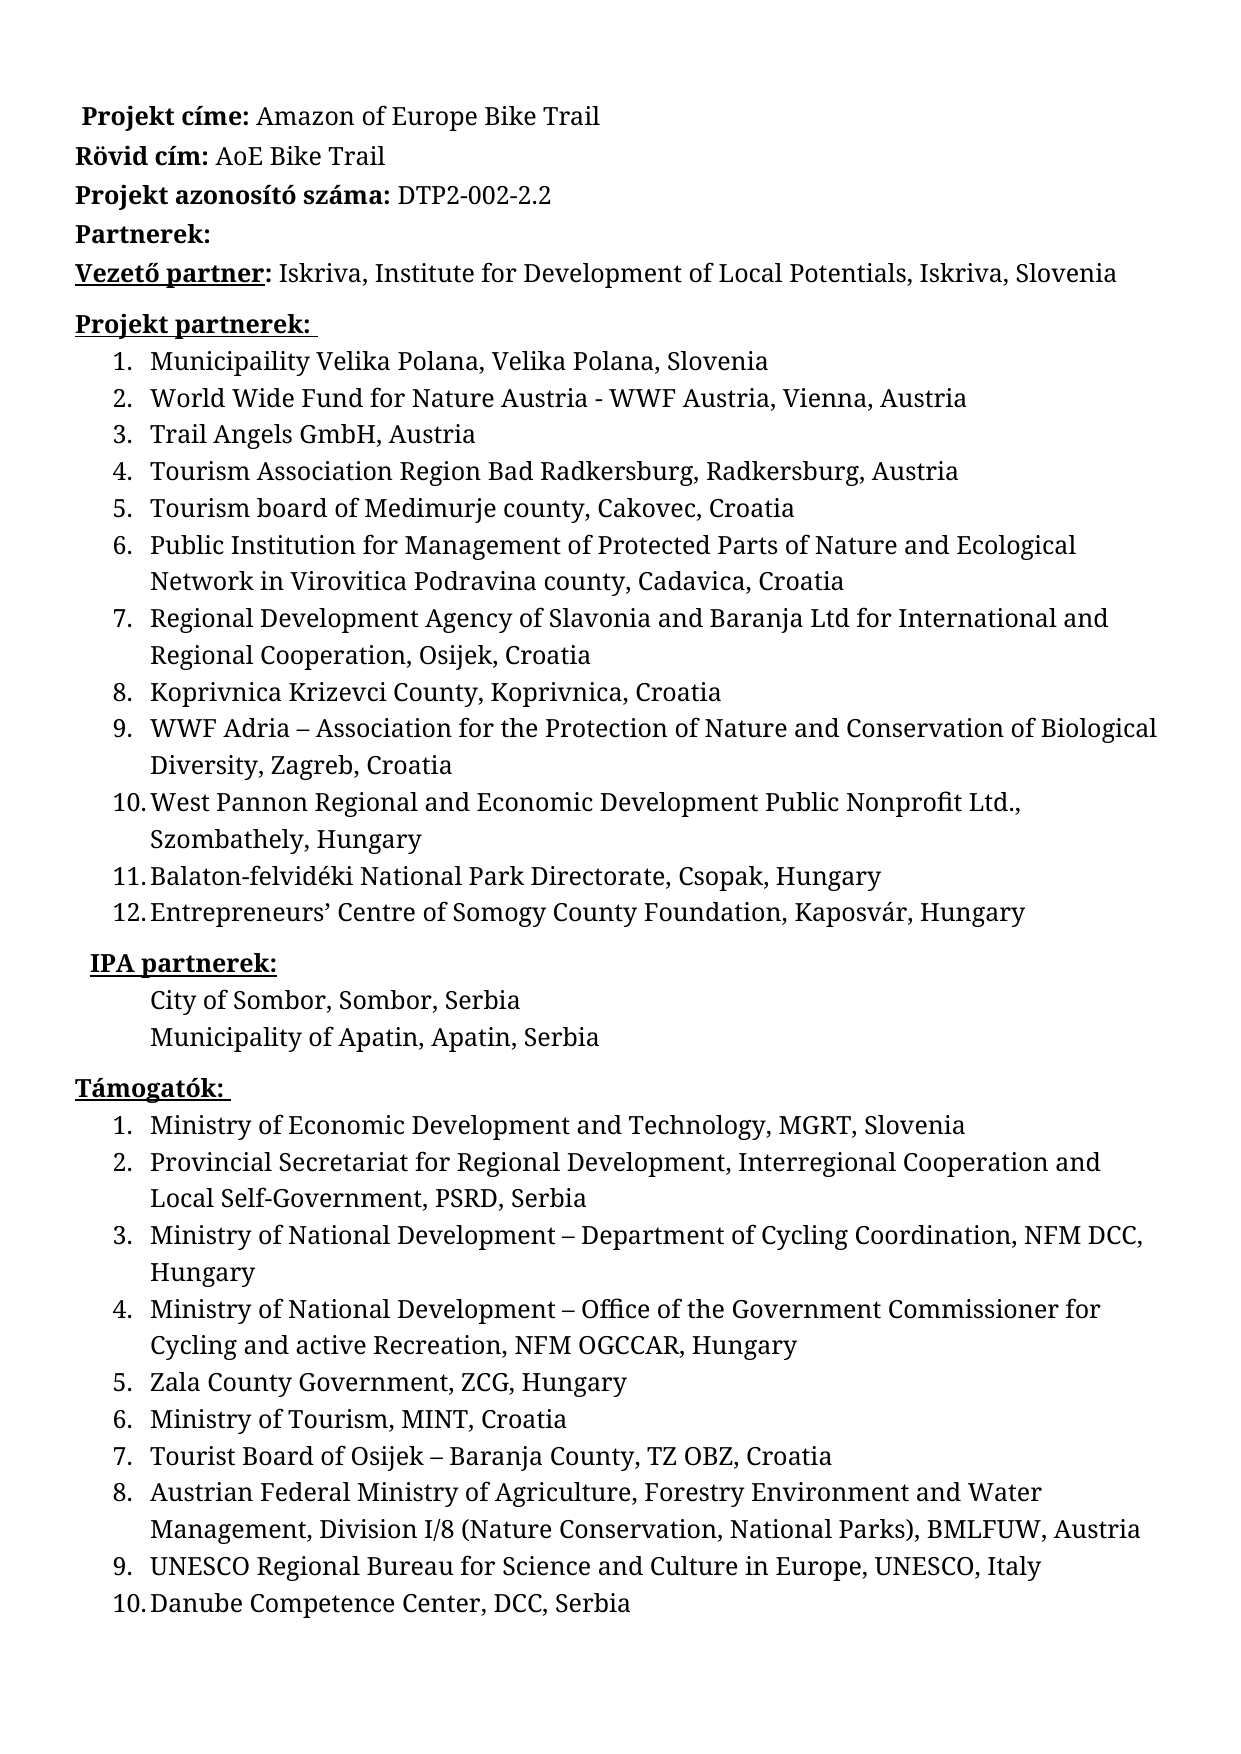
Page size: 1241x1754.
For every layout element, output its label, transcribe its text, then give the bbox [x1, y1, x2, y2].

list Provincial Secretariat for Regional Development, Interregional Cooperation and Local Self-Government, PSRD, Serbia [112, 1144, 1165, 1215]
list Támogatók: [75, 1071, 1165, 1105]
text Projekt címe: Amazon of Europe Bike Trail [75, 99, 1165, 133]
list Tourism Association Region Bad Radkersburg, Radkersburg, Austria [112, 454, 1165, 488]
list Ministry of National Development – Department of Cycling Coordination, NFM DCC, Hungary [112, 1218, 1165, 1288]
text Projekt partnerek: [75, 307, 1165, 341]
list Municipaility Velika Polana, Velika Polana, Slovenia [112, 343, 1165, 377]
text Projekt azonosító száma: DTP2-002-2.2 [75, 177, 1165, 211]
list West Pannon Regional and Economic Development Public Nonprofit Ltd., Szombathely, Hungary [112, 785, 1165, 856]
list Tourism board of Medimurje county, Cakovec, Croatia [112, 491, 1165, 524]
list Balaton-felvidéki National Park Directorate, Csopak, Hungary [112, 858, 1165, 892]
list Austrian Federal Ministry of Agriculture, Forestry Environment and Water Management, Division I/8 (Nature Conservation, National Parks), BMLFUW, Austria [112, 1475, 1165, 1546]
list Danube Competence Center, DCC, Serbia [112, 1585, 1165, 1619]
text Partnerek: [75, 216, 1165, 251]
list IPA partnerek: [90, 946, 1165, 980]
list Koprivnica Krizevci County, Koprivnica, Croatia [112, 674, 1165, 708]
list Public Institution for Management of Protected Parts of Nature and Ecological Network in Virovitica Podravina county, Cadavica, Croatia [112, 527, 1165, 598]
text Rövid cím: AoE Bike Trail [75, 138, 1165, 172]
list City of Sombor, Sombor, Serbia [150, 983, 1165, 1017]
list Ministry of National Development – Office of the Government Commissioner for Cycling and active Recreation, NFM OGCCAR, Hungary [112, 1291, 1165, 1362]
list Ministry of Economic Development and Technology, MGRT, Slovenia [112, 1107, 1165, 1141]
text Vezető partner: Iskriva, Institute for Development of Local Potentials, Iskriva, Slovenia [75, 256, 1165, 290]
list UNESCO Regional Bureau for Science and Culture in Europe, UNESCO, Italy [112, 1549, 1165, 1583]
list Regional Development Agency of Slavonia and Baranja Ltd for International and Regional Cooperation, Osijek, Croatia [112, 601, 1165, 672]
list WWF Adria – Association for the Protection of Nature and Conservation of Biological Diversity, Zagreb, Croatia [112, 711, 1165, 782]
list Municipality of Apatin, Apatin, Serbia [150, 1019, 1165, 1054]
list Ministry of Tourism, MINT, Croatia [112, 1402, 1165, 1436]
list Zala County Government, ZCG, Hungary [112, 1365, 1165, 1399]
list Entrepreneurs’ Centre of Somogy County Foundation, Kaposvár, Hungary [112, 895, 1165, 929]
list World Wide Fund for Nature Austria - WWF Austria, Vienna, Austria [112, 380, 1165, 414]
list Tourist Board of Osijek – Baranja County, TZ OBZ, Croatia [112, 1438, 1165, 1472]
list Trail Angels GmbH, Austria [112, 417, 1165, 451]
